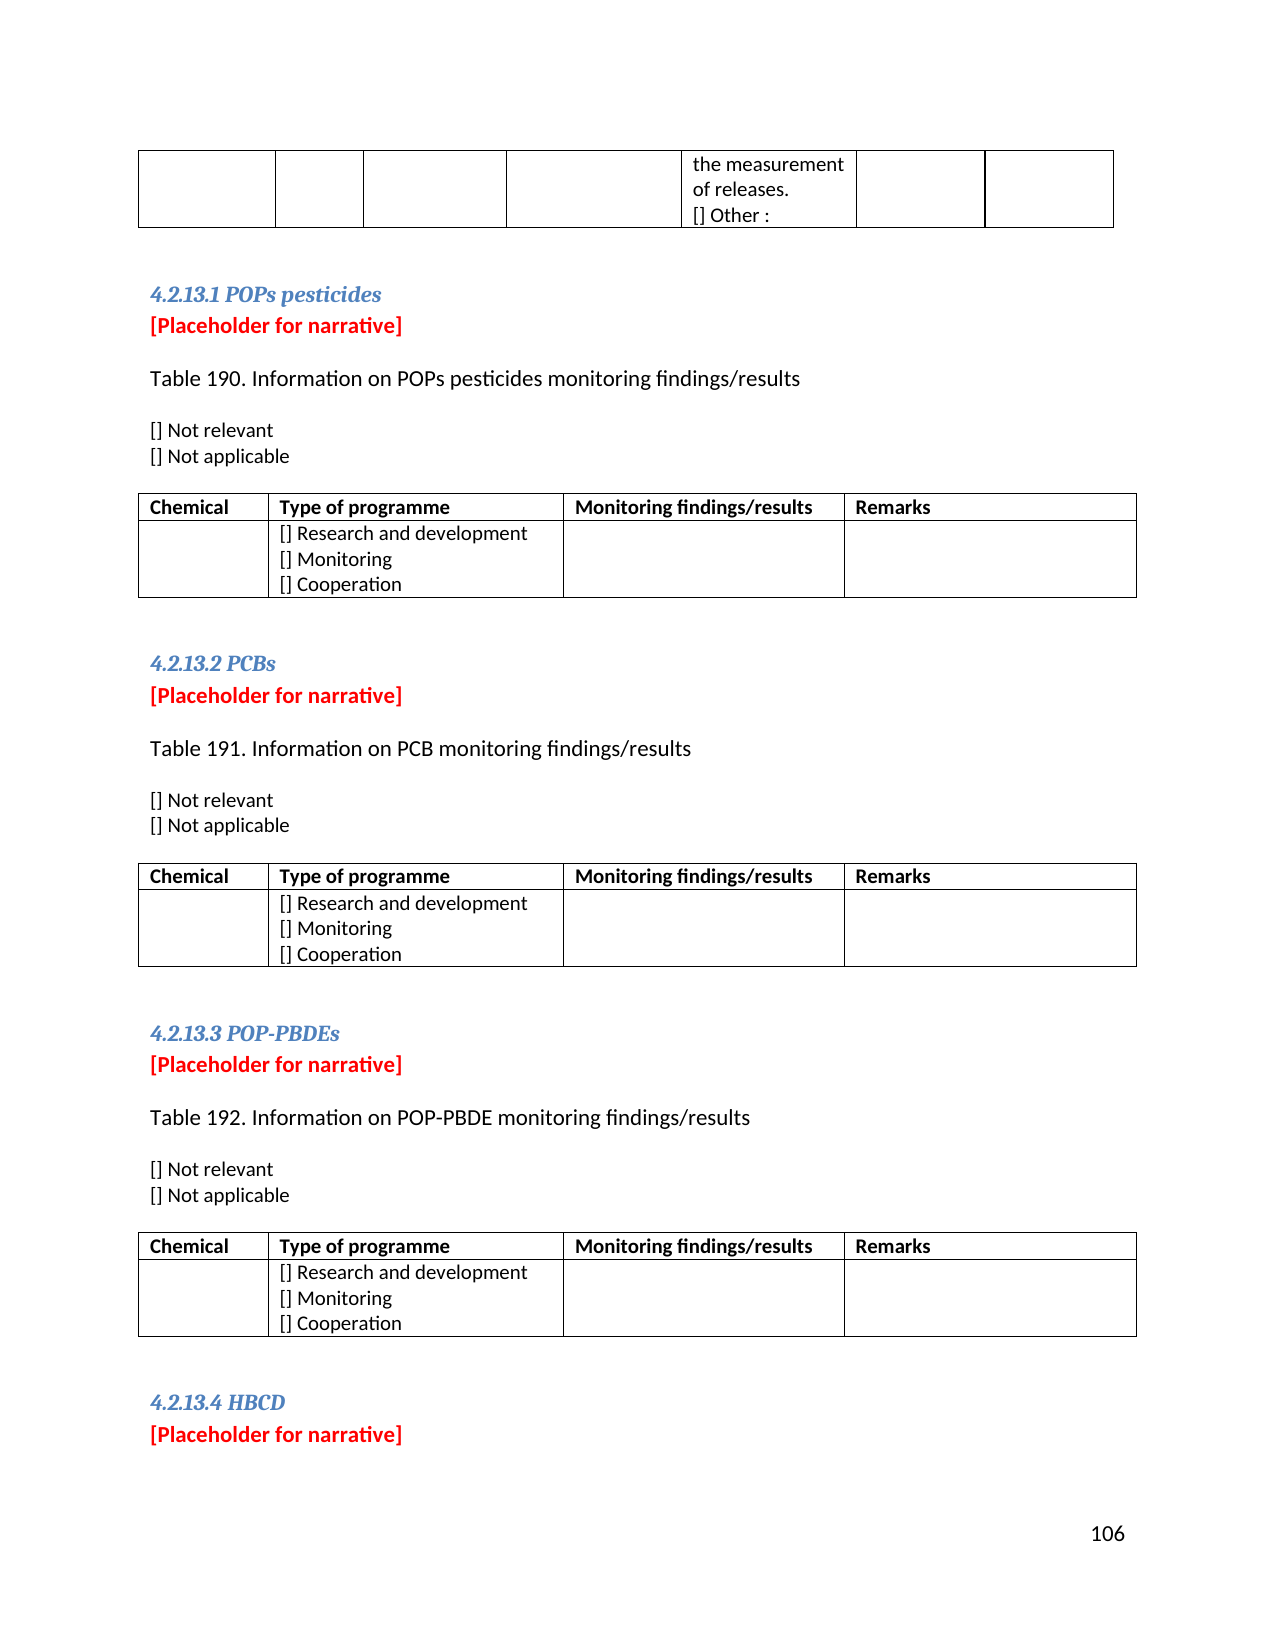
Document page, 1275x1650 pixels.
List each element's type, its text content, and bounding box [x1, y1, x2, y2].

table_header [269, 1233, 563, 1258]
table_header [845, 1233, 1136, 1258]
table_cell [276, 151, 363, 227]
text [] Not relevant [150, 1157, 1125, 1182]
text [] Not relevant [150, 418, 1125, 443]
subtitle 4.2.13.4 HBCD [150, 1390, 1125, 1416]
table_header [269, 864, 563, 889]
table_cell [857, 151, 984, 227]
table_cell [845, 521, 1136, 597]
text Table 191. Information on PCB monitoring findings/results [150, 734, 1125, 762]
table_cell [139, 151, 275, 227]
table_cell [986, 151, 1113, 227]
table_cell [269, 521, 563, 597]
text Table 190. Information on POPs pesticides monitoring findings/results [150, 364, 1125, 393]
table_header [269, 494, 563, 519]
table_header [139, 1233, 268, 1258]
text [] Not applicable [150, 1182, 1125, 1207]
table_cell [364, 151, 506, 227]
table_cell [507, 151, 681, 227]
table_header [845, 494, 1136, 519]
text [] Not applicable [150, 812, 1125, 838]
text [Placeholder for narrative] [150, 1420, 1125, 1448]
subtitle 4.2.13.1 POPs pesticides [150, 281, 1125, 308]
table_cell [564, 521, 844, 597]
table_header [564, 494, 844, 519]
text [Placeholder for narrative] [150, 312, 1125, 339]
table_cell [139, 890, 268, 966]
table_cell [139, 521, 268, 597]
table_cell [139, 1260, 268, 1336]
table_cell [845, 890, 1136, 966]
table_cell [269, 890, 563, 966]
text [Placeholder for narrative] [150, 1051, 1125, 1078]
text Table 192. Information on POP-PBDE monitoring findings/results [150, 1103, 1125, 1132]
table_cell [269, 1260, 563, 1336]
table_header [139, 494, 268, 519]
text [] Not relevant [150, 787, 1125, 812]
text [] Not applicable [150, 443, 1125, 468]
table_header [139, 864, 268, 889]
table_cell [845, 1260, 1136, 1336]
subtitle 4.2.13.2 PCBs [150, 651, 1125, 677]
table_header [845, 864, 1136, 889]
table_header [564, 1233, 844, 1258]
subtitle 4.2.13.3 POP-PBDEs [150, 1020, 1125, 1047]
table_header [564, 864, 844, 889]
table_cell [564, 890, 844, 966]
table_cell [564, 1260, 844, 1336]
text [Placeholder for narrative] [150, 681, 1125, 709]
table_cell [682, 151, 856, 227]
